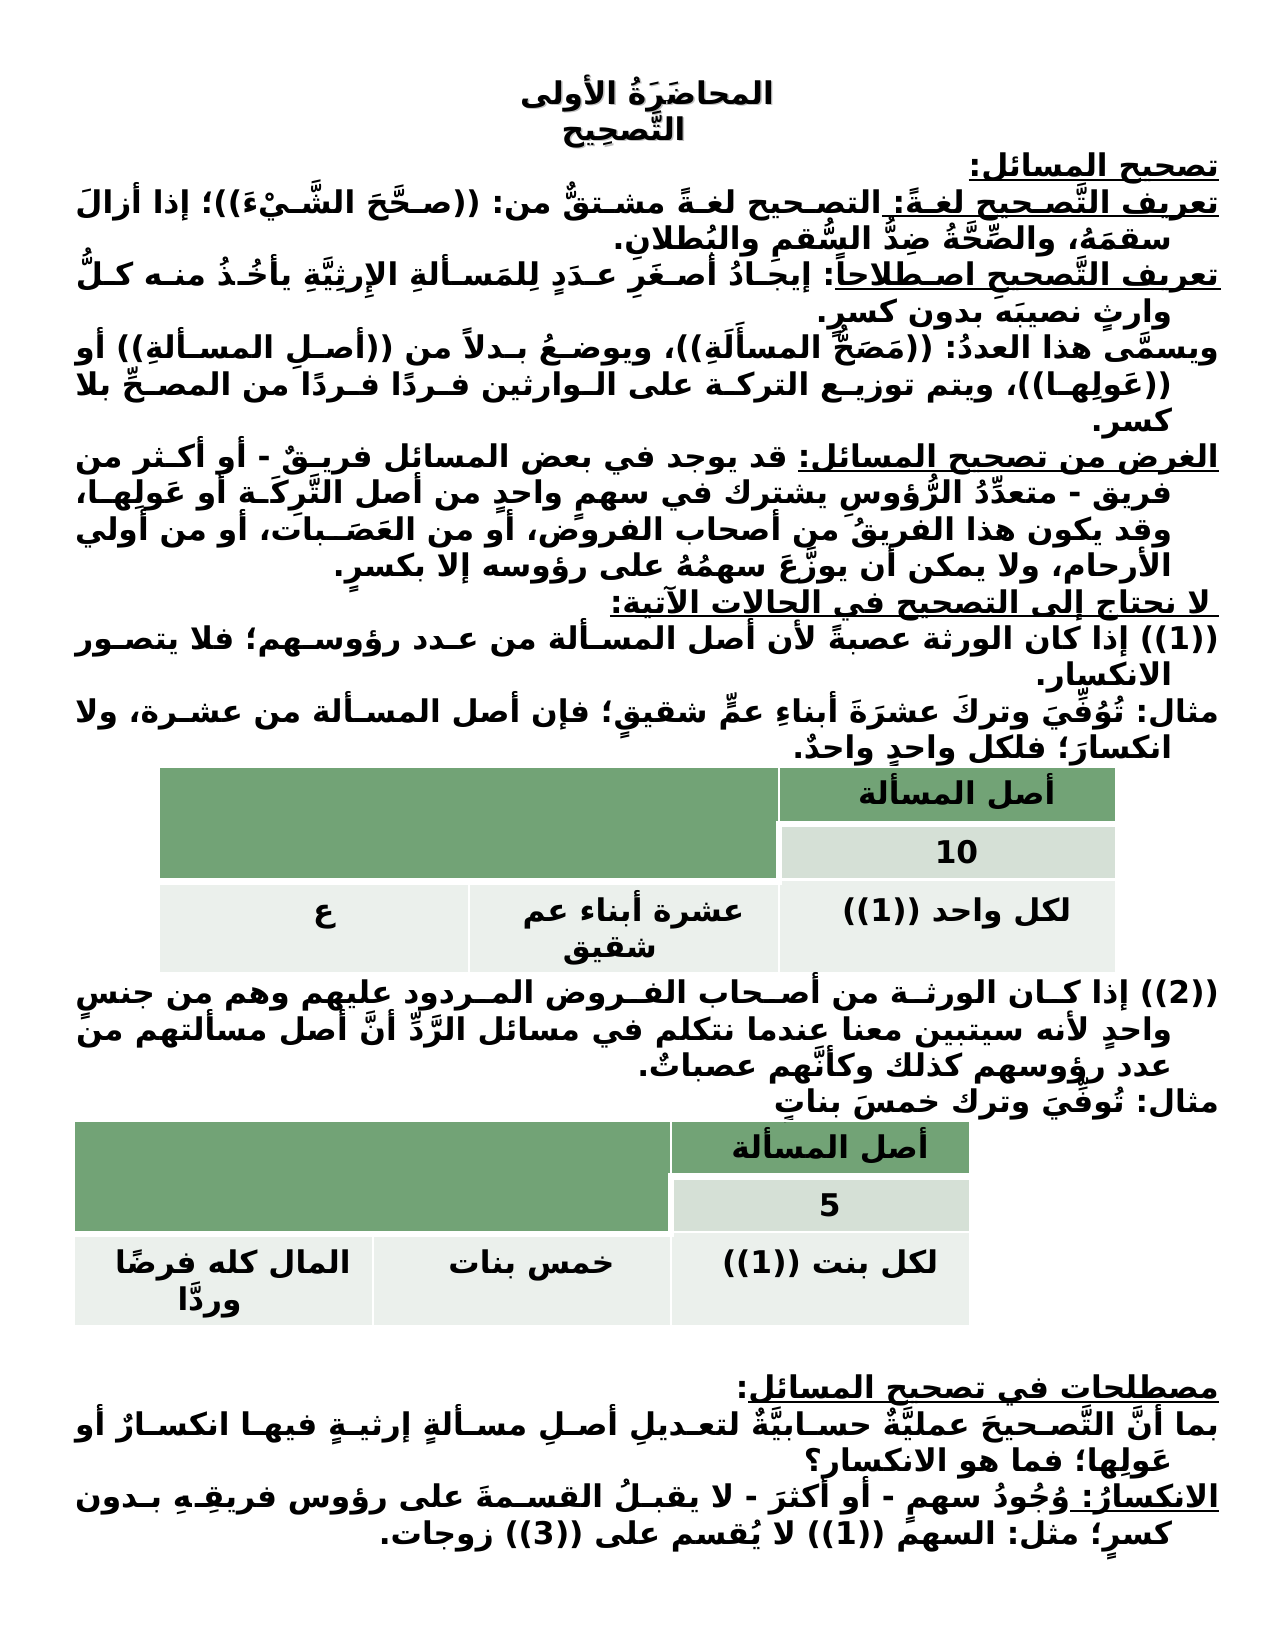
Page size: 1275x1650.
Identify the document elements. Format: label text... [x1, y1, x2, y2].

table_cell 5 [674, 1180, 969, 1231]
text ويسمَّى هذا العددُ: ((مَصَحُّ المسأَلَةِ))، ويوضعُ بدلاً من ((أصلِ المسألةِ)) أو ((عَولِها))، ويتم توزيع التركة على الوارثين فردًا فردًا من المصحِّ بلا كسر. [75, 329, 1219, 438]
text مثال: تُوفِّيَ وترك خمسَ بناتٍ [75, 1083, 1219, 1120]
table_cell ع [160, 885, 468, 972]
text الغرض من تصحيح المسائل: قد يوجد في بعض المسائل فريقٌ - أو أكثر من فريق - متعدِّدُ الرُّؤوسِ يشترك في سهمٍ واحدٍ من أصل التَّرِكَة أو عَولِها، وقد يكون هذا الفريقُ من أصحاب الفروض، أو من العَصَبات، أو من أولي الأرحام، ولا يمكن أن يوزَّعَ سهمُهُ على رؤوسه إلا بكسرٍ. [75, 438, 1219, 584]
table_header أصل المسألة [780, 768, 1115, 821]
text مصطلحات في تصحيح المسائل: [75, 1369, 1219, 1406]
table_cell المال كله فرضًا وردَّا [75, 1237, 372, 1325]
table_header [160, 768, 778, 878]
text ((1)) إذا كان الورثة عصبةً لأن أصل المسألة من عدد رؤوسهم؛ فلا يتصور الانكسار. [75, 620, 1219, 693]
text لا نحتاج إلى التصحيح في الحالات الآتية: [75, 584, 1219, 620]
table_cell لكل واحد ((1)) [780, 881, 1115, 972]
text مثال: تُوُفِّيَ وتركَ عشرَةَ أبناءِ عمٍّ شقيقٍ؛ فإن أصل المسألة من عشرة، ولا انكسارَ؛ فلكل واحدٍ واحدٌ. [75, 693, 1219, 766]
table_cell لكل بنت ((1)) [672, 1233, 969, 1325]
table_cell عشرة أبناء عم شقيق [470, 885, 778, 972]
text المحاضَرَةُ الأولى التَّصحِيح [75, 75, 1219, 148]
text تعريف التَّصحيحِ اصطلاحاً: إيجادُ أصغَرِ عدَدٍ لِلمَسألةِ الإِرثِيَّةِ يأخُذُ منه كلُّ وارثٍ نصيبَه بدون كسرٍ. [75, 257, 1219, 329]
table_header [75, 1122, 670, 1231]
table_cell خمس بنات [374, 1237, 670, 1325]
table_cell 10 [782, 827, 1115, 878]
text تصحيح المسائل: [75, 148, 1219, 184]
text تعريف التَّصحيح لغةً: التصحيح لغةً مشتقٌّ من: ((صحَّحَ الشَّيْءَ))؛ إذا أزالَ سقمَهُ، والصِّحَّةُ ضِدُّ السُّقمِ والبُطلانِ. [75, 184, 1219, 257]
text ((2)) إذا كان الورثة من أصحاب الفروض المردود عليهم وهم من جنسٍ واحدٍ لأنه سيتبين معنا عندما نتكلم في مسائل الرَّدِّ أنَّ أصل مسألتهم من عدد رؤوسهم كذلك وكأنَّهم عصباتٌ. [75, 974, 1219, 1083]
table_header أصل المسألة [672, 1122, 969, 1173]
text الانكسارُ: وُجُودُ سهمٍ - أو أكثرَ - لا يقبلُ القسمةَ على رؤوس فريقِهِ بدون كسرٍ؛ مثل: السهم ((1)) لا يُقسم على ((3)) زوجات. [75, 1479, 1219, 1551]
text بما أنَّ التَّصحيحَ عمليَّةٌ حسابيَّةٌ لتعديلِ أصلِ مسألةٍ إرثيةٍ فيها انكسارٌ أو عَولِها؛ فما هو الانكسار؟ [75, 1406, 1219, 1479]
